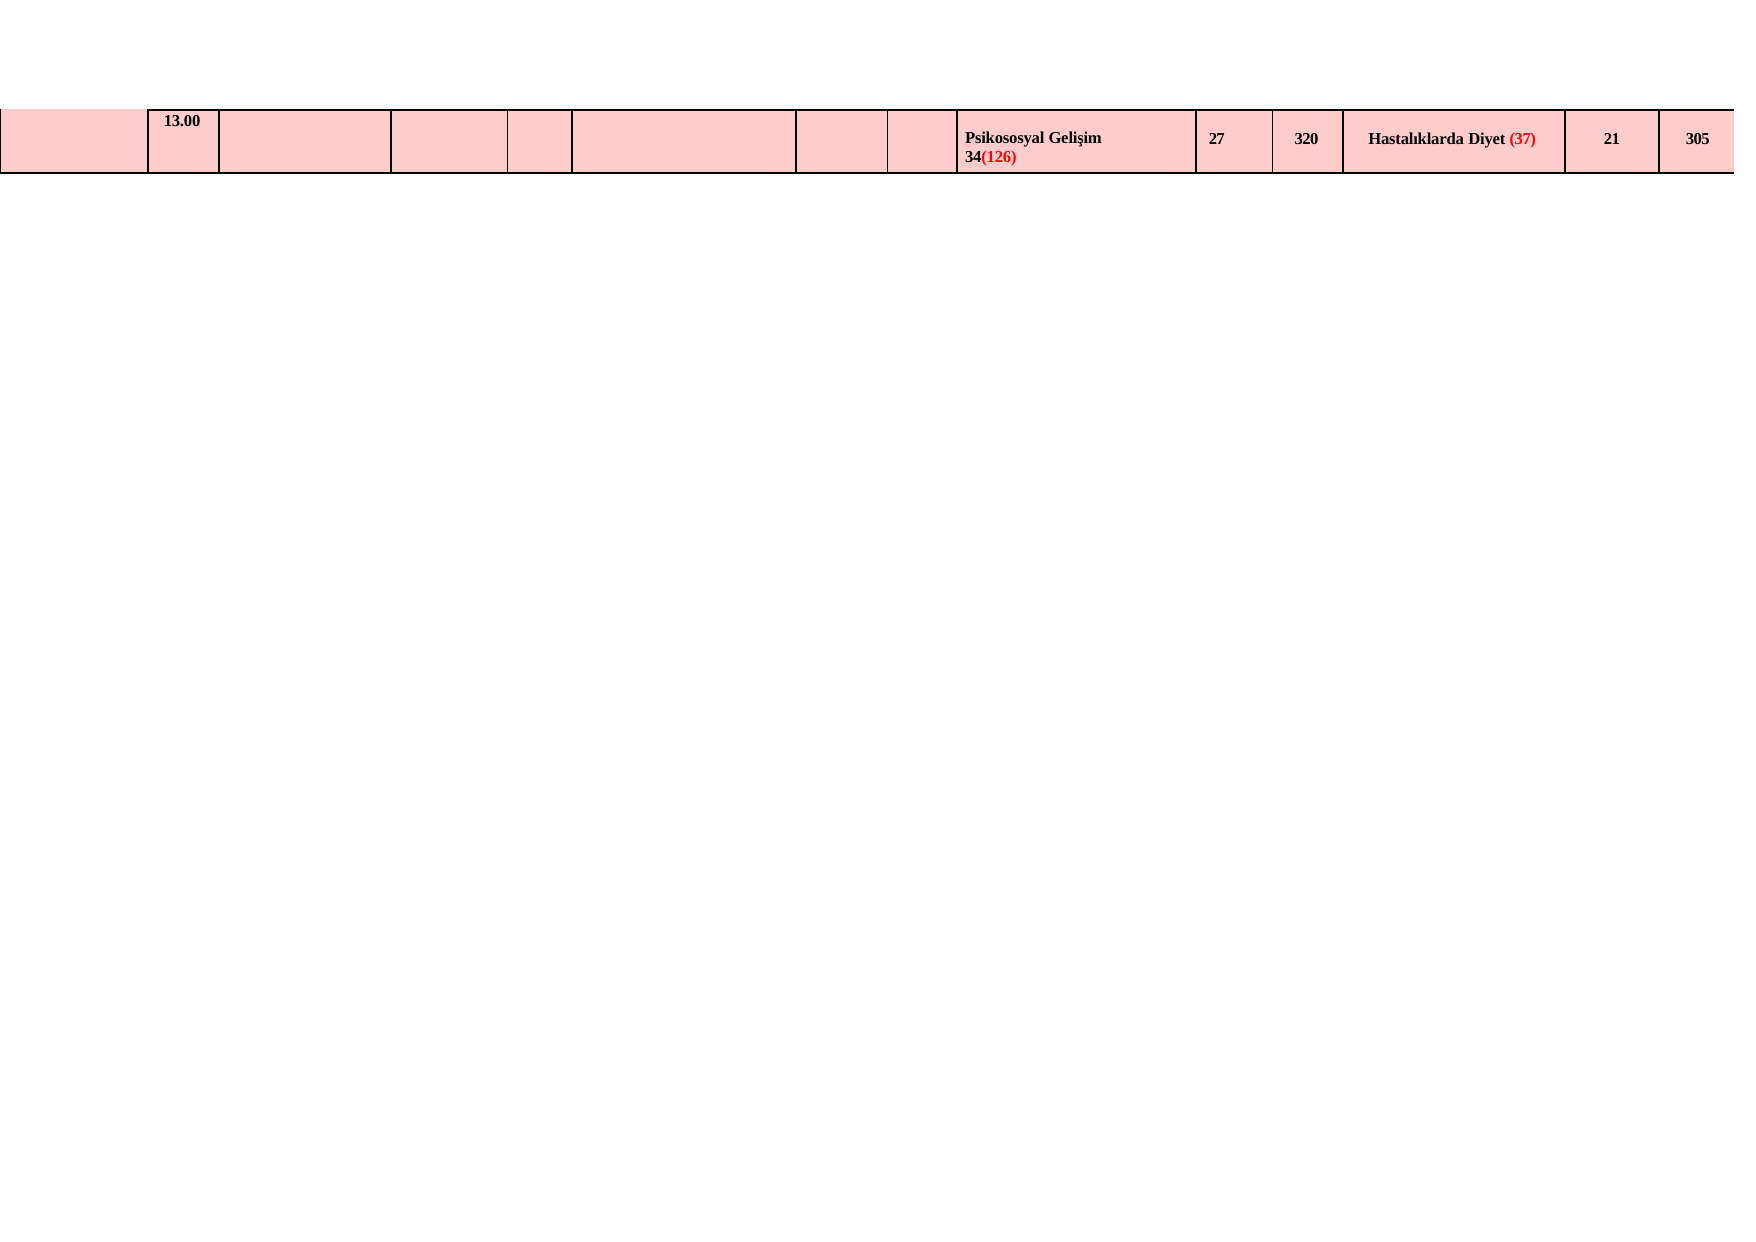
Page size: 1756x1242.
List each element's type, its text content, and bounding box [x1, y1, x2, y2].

table_header [508, 111, 571, 172]
table_header [573, 111, 795, 172]
table_header Hastalıklarda Diyet (37) [1344, 111, 1564, 172]
table_header [392, 111, 507, 172]
table_header 27 [1197, 111, 1272, 172]
table_header [888, 111, 956, 172]
table_header 320 [1273, 111, 1342, 172]
table_header [1, 109, 147, 172]
table_header [220, 111, 390, 172]
table_header 305 [1660, 111, 1734, 172]
table_header 21 [1566, 111, 1658, 172]
table_header [797, 111, 887, 172]
table_header 13.00 [149, 111, 218, 172]
table_header Psikososyal Gelişim 34(126) [958, 111, 1195, 172]
